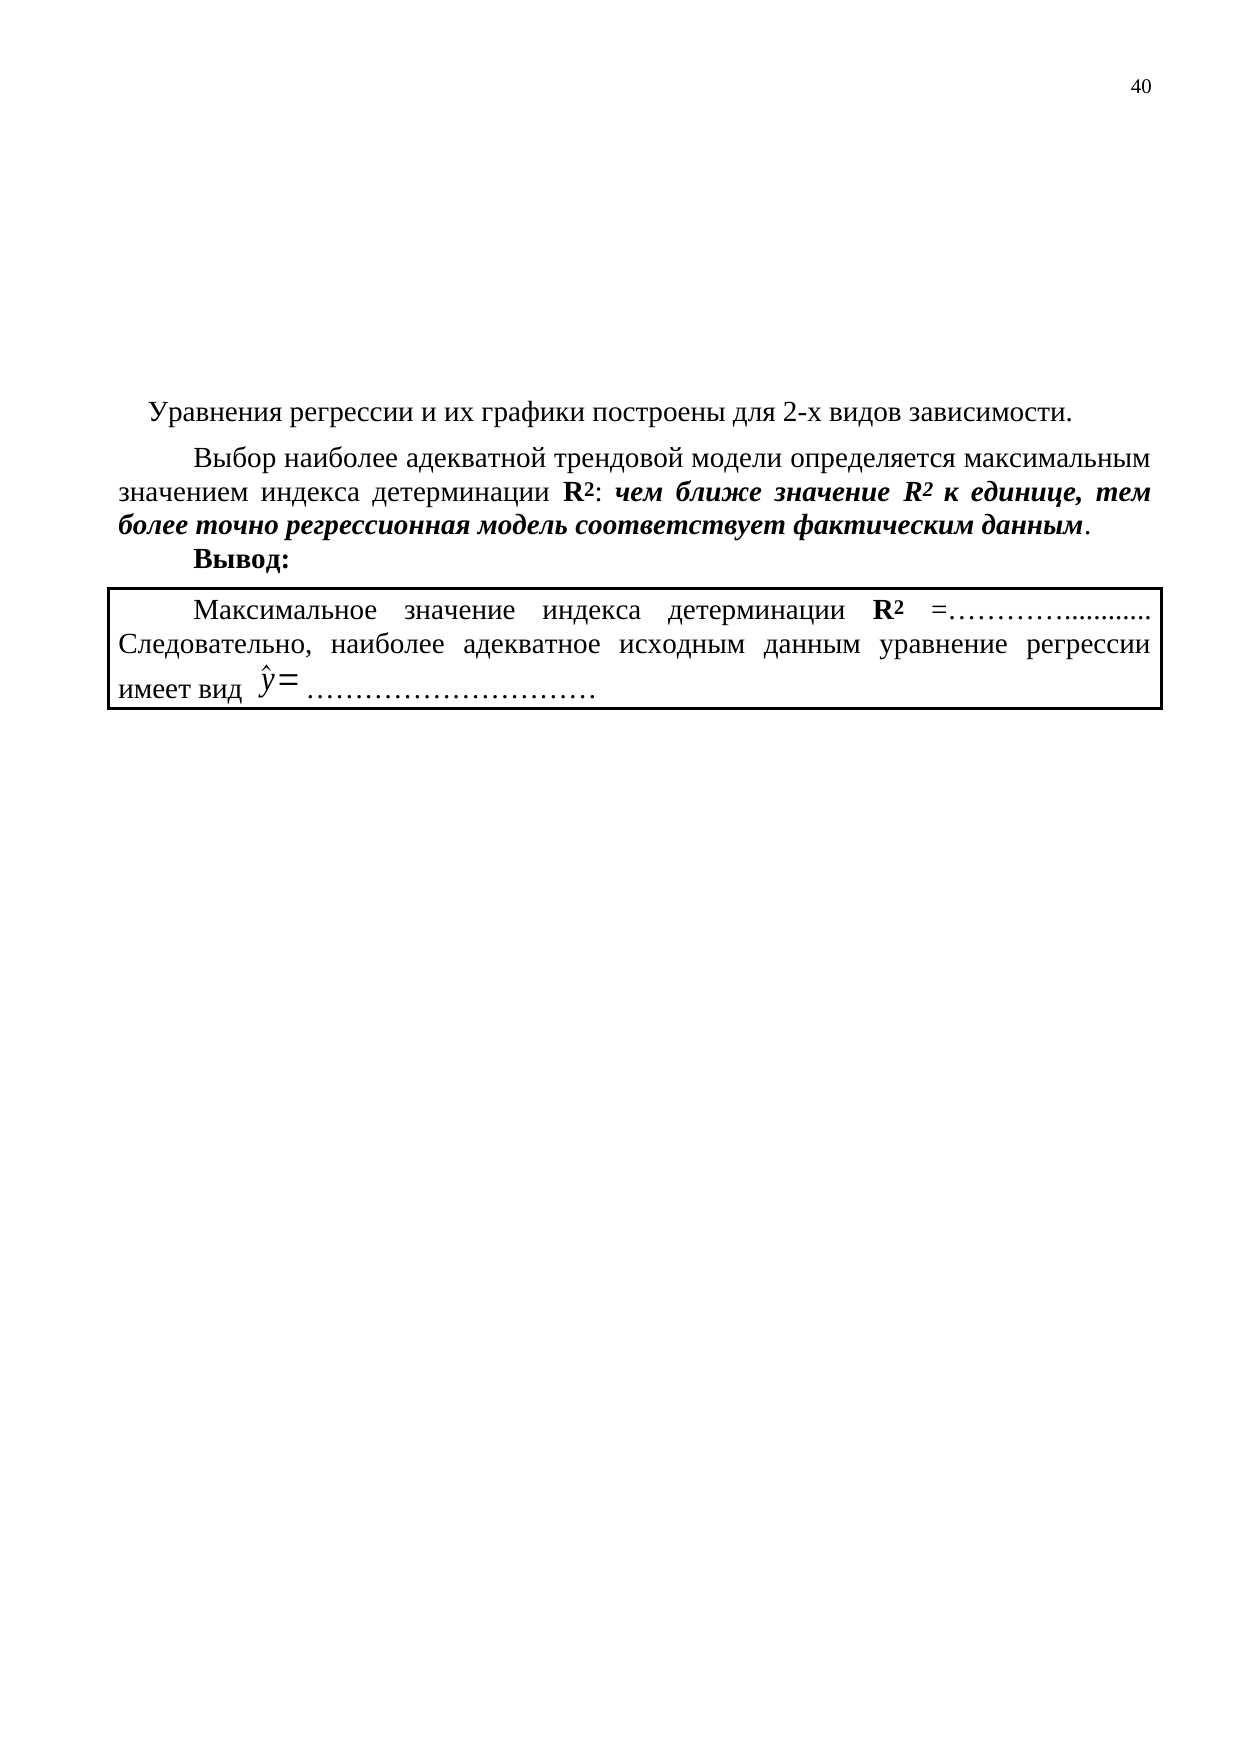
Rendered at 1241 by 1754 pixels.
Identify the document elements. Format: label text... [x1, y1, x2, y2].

text Максимальное значение индекса детерминации R2 =…………............ Следовательно, наиболее адекватное исходным данным уравнение регрессии имеет вид ………………………… [110, 590, 1160, 707]
text Выбор наиболее адекватной трендовой модели определяется максимальным значением индекса детерминации R2: чем ближе значение R2 к единице, тем более точно регрессионная модель соответствует фактическим данным. [118, 440, 1152, 541]
text Уравнения регрессии и их графики построены для 2-х видов зависимости. [118, 394, 1152, 428]
text Вывод: [118, 541, 1152, 574]
